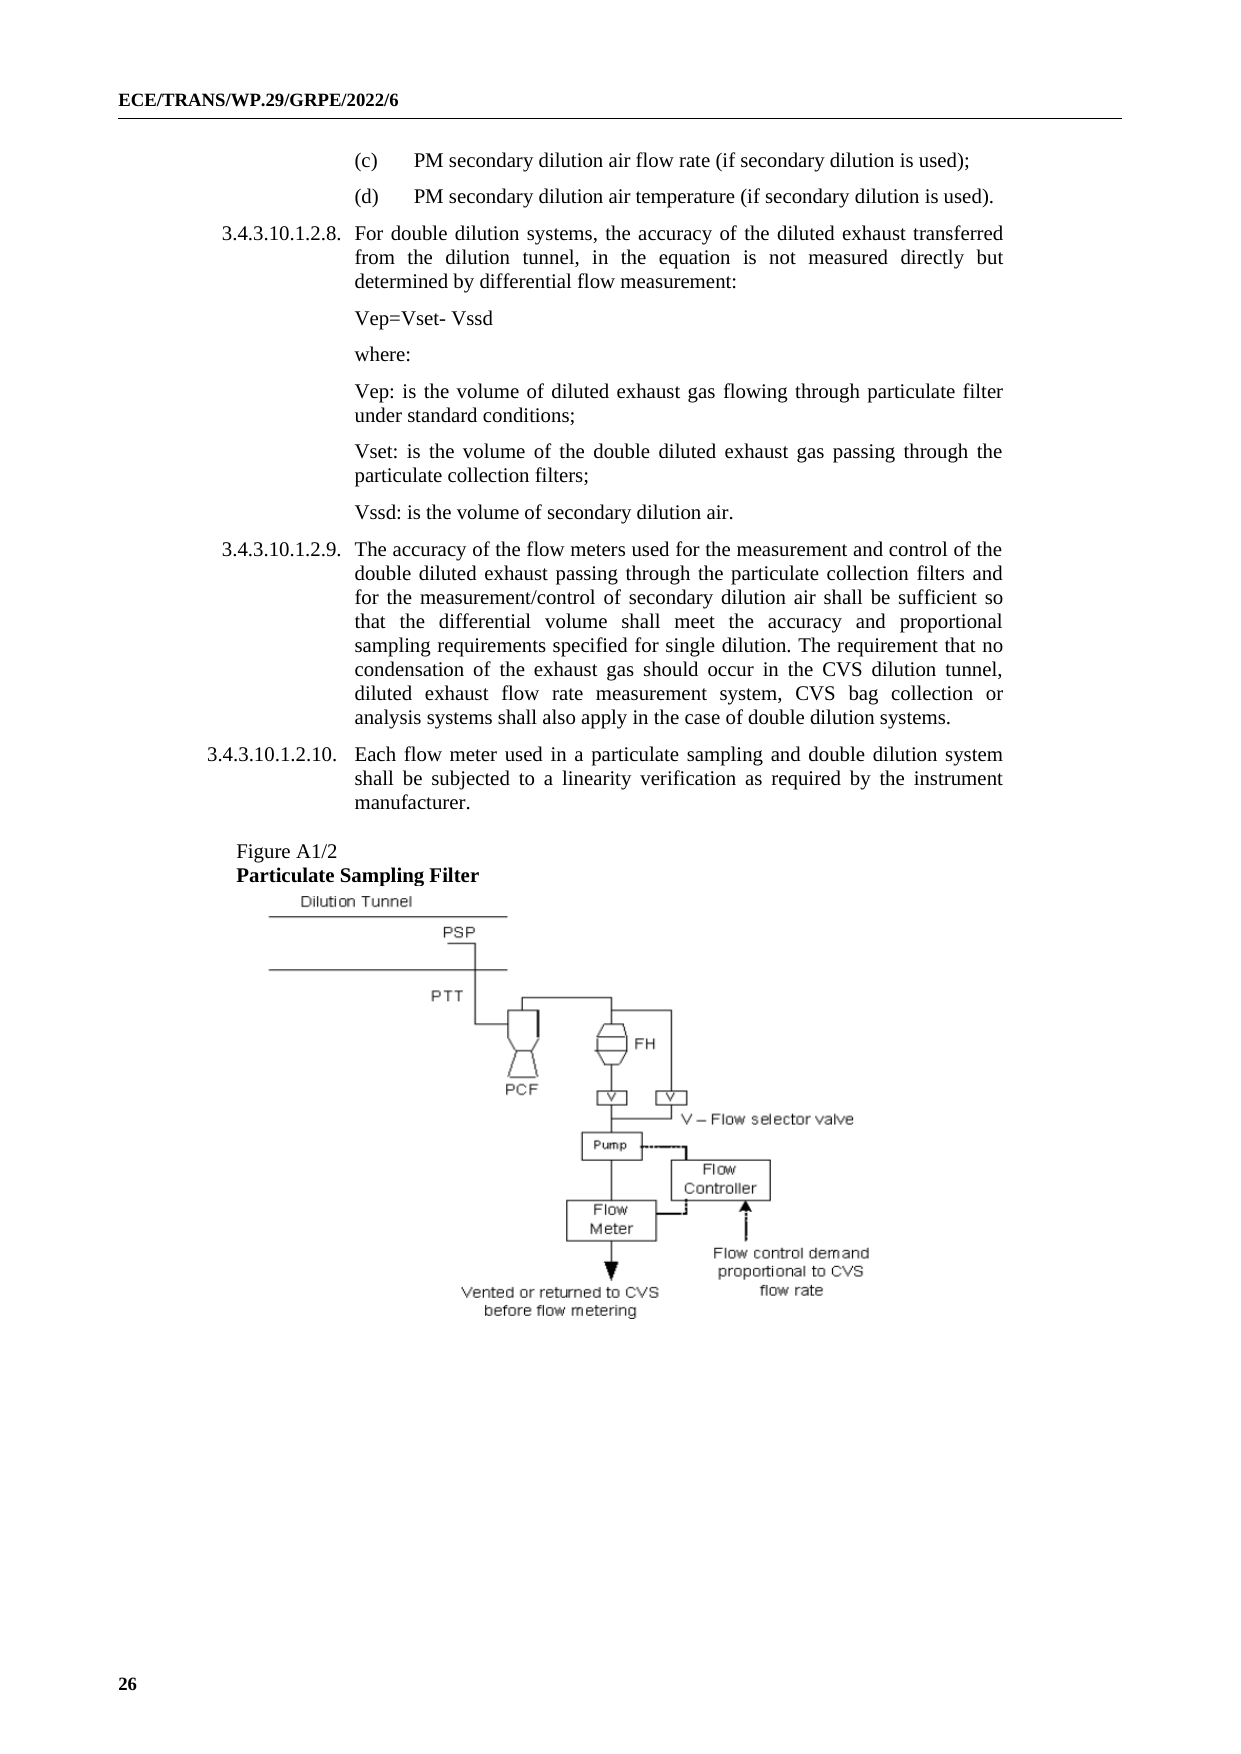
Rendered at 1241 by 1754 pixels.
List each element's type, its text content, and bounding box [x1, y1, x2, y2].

list Vep: is the volume of diluted exhaust gas flowing through particulate filter under standard conditions; [354, 379, 1004, 427]
list Vset: is the volume of the double diluted exhaust gas passing through the particulate collection filters; [354, 439, 1004, 487]
list Vep=Vset- Vssd [354, 306, 1004, 329]
list where: [354, 342, 1004, 366]
picture [236, 886, 941, 1353]
list 3.4.3.10.1.2.9. The accuracy of the flow meters used for the measurement and control of the double diluted exhaust passing through the particulate collection filters and for the measurement/control of secondary dilution air shall be sufficient so that the differential volume shall meet the accuracy and proportional sampling requirements specified for single dilution. The requirement that no condensation of the exhaust gas should occur in the CVS dilution tunnel, diluted exhaust flow rate measurement system, CVS bag collection or analysis systems shall also apply in the case of double dilution systems. [222, 536, 1004, 729]
list Particulate Sampling Filter [236, 863, 1004, 887]
list (c) PM secondary dilution air flow rate (if secondary dilution is used); [354, 148, 1004, 172]
list (d) PM secondary dilution air temperature (if secondary dilution is used). [354, 184, 1004, 208]
list 3.4.3.10.1.2.8. For double dilution systems, the accuracy of the diluted exhaust transferred from the dilution tunnel, in the equation is not measured directly but determined by differential flow measurement: [222, 221, 1004, 293]
list Vssd: is the volume of secondary dilution air. [354, 500, 1004, 524]
list 3.4.3.10.1.2.10. Each flow meter used in a particulate sampling and double dilution system shall be subjected to a linearity verification as required by the instrument manufacturer. [207, 741, 1004, 814]
list Figure A1/2 [236, 839, 1004, 863]
